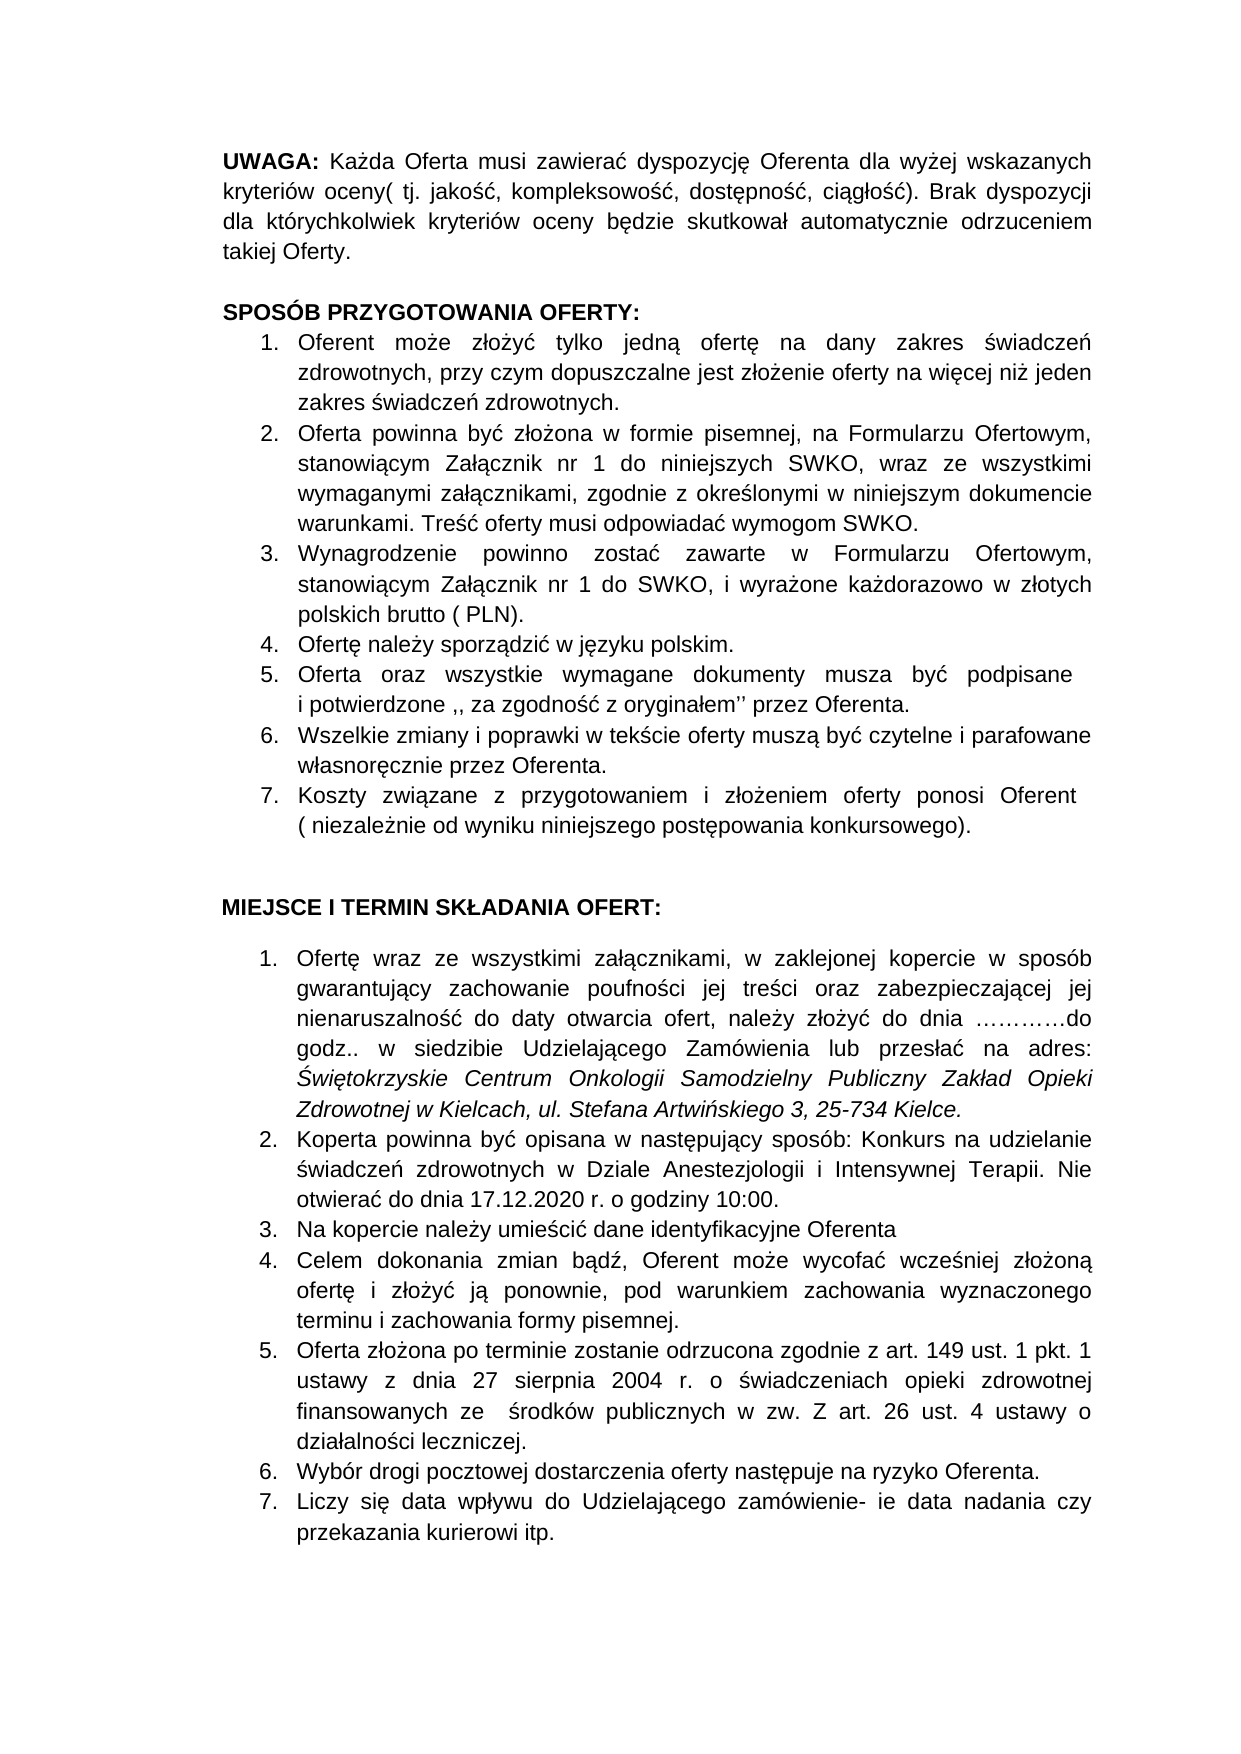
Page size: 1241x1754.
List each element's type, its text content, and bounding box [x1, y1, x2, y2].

list Koszty związane z przygotowaniem i złożeniem oferty ponosi Oferent ( niezależnie od wyniku niniejszego postępowania konkursowego). [260, 782, 1093, 838]
list Wszelkie zmiany i poprawki w tekście oferty muszą być czytelne i parafowane własnoręcznie przez Oferenta. [260, 722, 1093, 778]
list Oferta złożona po terminie zostanie odrzucona zgodnie z art. 149 ust. 1 pkt. 1 ustawy z dnia 27 sierpnia 2004 r. o świadczeniach opieki zdrowotnej finansowanych ze środków publicznych w zw. Z art. 26 ust. 4 ustawy o działalności leczniczej. [259, 1337, 1093, 1454]
list UWAGA: Każda Oferta musi zawierać dyspozycję Oferenta dla wyżej wskazanych kryteriów oceny( tj. jakość, kompleksowość, dostępność, ciągłość). Brak dyspozycji dla którychkolwiek kryteriów oceny będzie skutkował automatycznie odrzuceniem takiej Oferty. [223, 148, 1093, 264]
list Na kopercie należy umieścić dane identyfikacyjne Oferenta [259, 1216, 1093, 1243]
list Wynagrodzenie powinno zostać zawarte w Formularzu Ofertowym, stanowiącym Załącznik nr 1 do SWKO, i wyrażone każdorazowo w złotych polskich brutto ( PLN). [260, 540, 1093, 627]
list Koperta powinna być opisana w następujący sposób: Konkurs na udzielanie świadczeń zdrowotnych w Dziale Anestezjologii i Intensywnej Terapii. Nie otwierać do dnia 17.12.2020 r. o godziny 10:00. [259, 1126, 1093, 1212]
list Liczy się data wpływu do Udzielającego zamówienie- ie data nadania czy przekazania kurierowi itp. [259, 1488, 1093, 1545]
list Wybór drogi pocztowej dostarczenia oferty następuje na ryzyko Oferenta. [259, 1458, 1093, 1484]
list Oferent może złożyć tylko jedną ofertę na dany zakres świadczeń zdrowotnych, przy czym dopuszczalne jest złożenie oferty na więcej niż jeden zakres świadczeń zdrowotnych. [260, 329, 1093, 416]
list Celem dokonania zmian bądź, Oferent może wycofać wcześniej złożoną ofertę i złożyć ją ponownie, pod warunkiem zachowania wyznaczonego terminu i zachowania formy pisemnej. [259, 1247, 1093, 1333]
list Oferta oraz wszystkie wymagane dokumenty musza być podpisane i potwierdzone ,, za zgodność z oryginałem’’ przez Oferenta. [260, 661, 1093, 718]
text MIEJSCE I TERMIN SKŁADANIA OFERT: [148, 893, 1093, 920]
list Ofertę wraz ze wszystkimi załącznikami, w zaklejonej kopercie w sposób gwarantujący zachowanie poufności jej treści oraz zabezpieczającej jej nienaruszalność do daty otwarcia ofert, należy złożyć do dnia …………do godz.. w siedzibie Udzielającego Zamówienia lub przesłać na adres: Świętokrzyskie Centrum Onkologii Samodzielny Publiczny Zakład Opieki Zdrowotnej w Kielcach, ul. Stefana Artwińskiego 3, 25-734 Kielce. [259, 944, 1093, 1122]
list SPOSÓB PRZYGOTOWANIA OFERTY: [223, 299, 1093, 325]
list Oferta powinna być złożona w formie pisemnej, na Formularzu Ofertowym, stanowiącym Załącznik nr 1 do niniejszych SWKO, wraz ze wszystkimi wymaganymi załącznikami, zgodnie z określonymi w niniejszym dokumencie warunkami. Treść oferty musi odpowiadać wymogom SWKO. [260, 419, 1093, 536]
list Ofertę należy sporządzić w języku polskim. [260, 631, 1093, 657]
